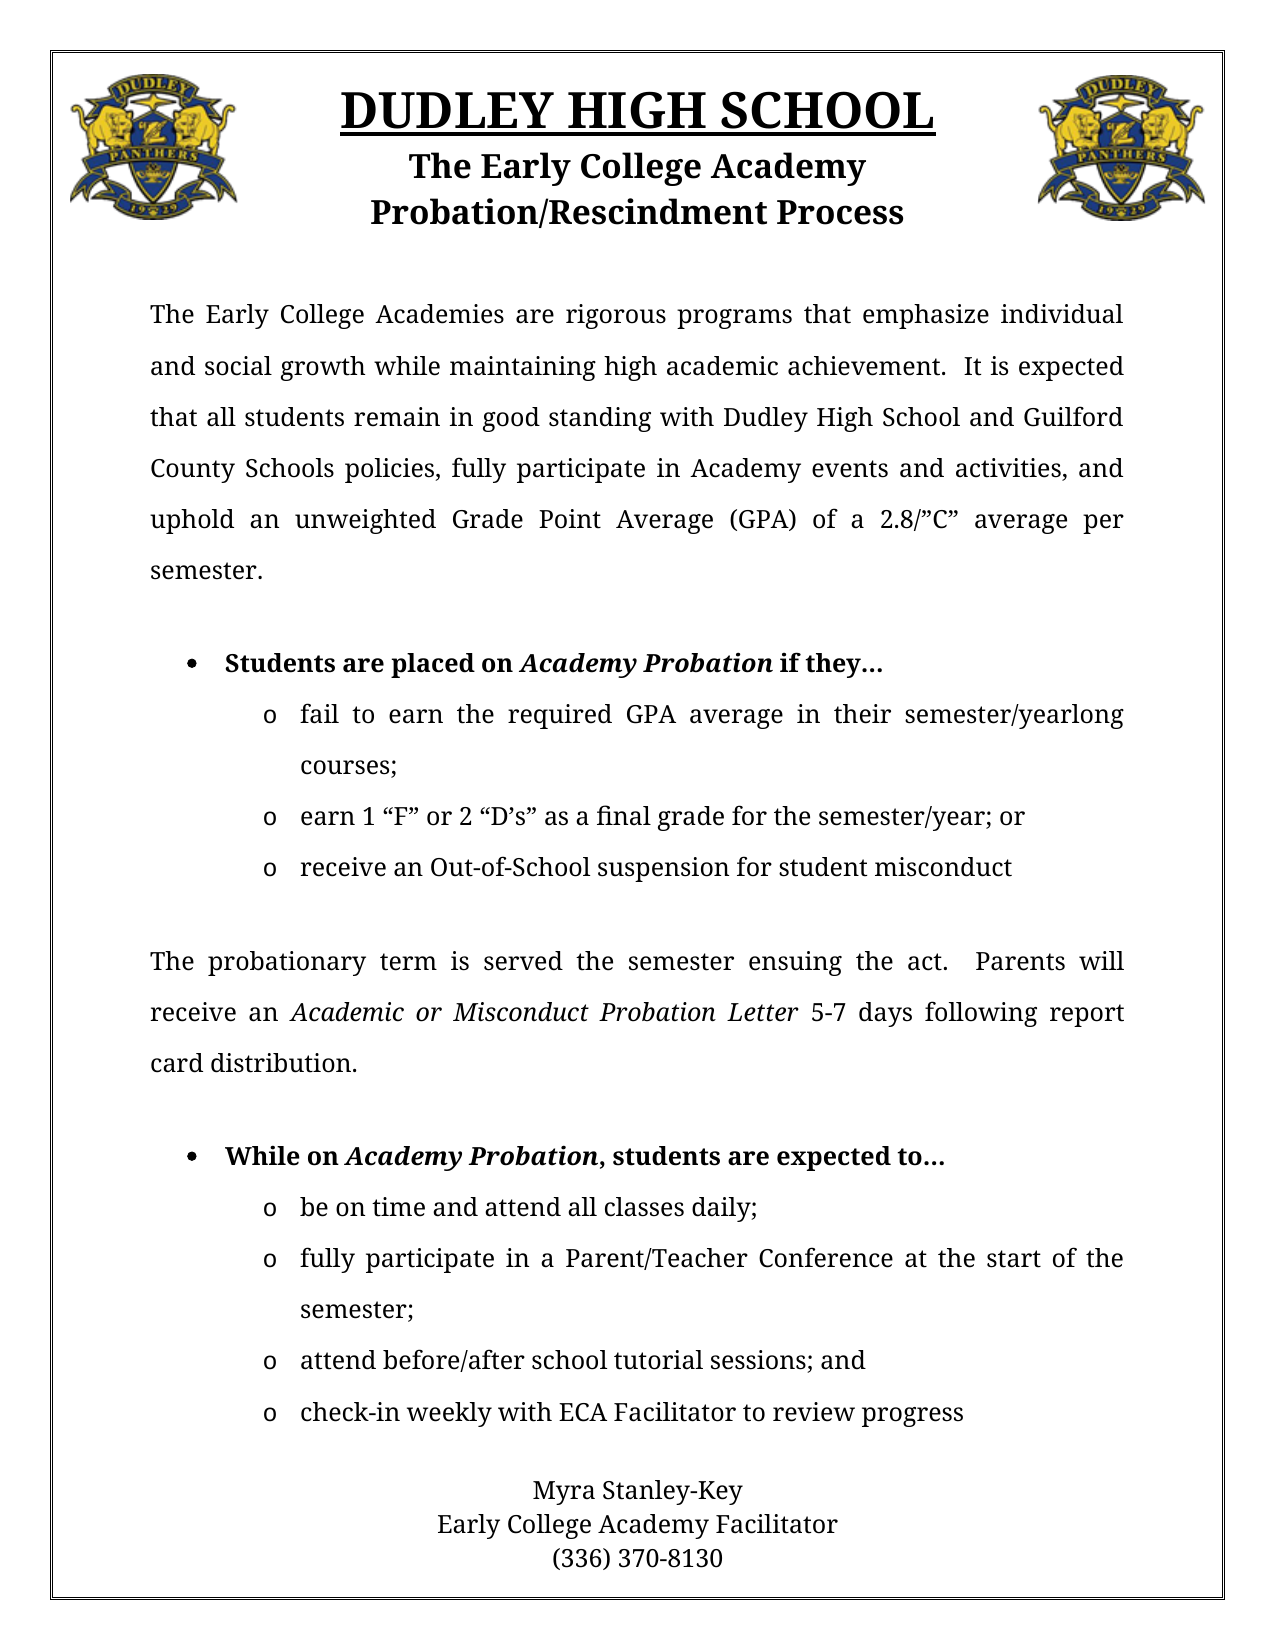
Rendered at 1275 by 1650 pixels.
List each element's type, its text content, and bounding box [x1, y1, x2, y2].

list Students are placed on Academy Probation if they… [187, 645, 1125, 679]
picture [70, 74, 238, 220]
list fail to earn the required GPA average in their semester/yearlong courses; [262, 696, 1125, 782]
list While on Academy Probation, students are expected to… [187, 1138, 1125, 1172]
text The Early College Academies are rigorous programs that emphasize individual and social growth while maintaining high academic achievement. It is expected that all students remain in good standing with Dudley High School and Guilford County Schools policies, fully participate in Academy events and activities, and uphold an unweighted Grade Point Average (GPA) of a 2.8/”C” average per semester. [150, 297, 1125, 586]
list be on time and attend all classes daily; [262, 1189, 1125, 1223]
list attend before/after school tutorial sessions; and [262, 1343, 1125, 1377]
list check-in weekly with ECA Facilitator to review progress [262, 1394, 1125, 1428]
picture [1037, 75, 1206, 221]
list receive an Out-of-School suspension for student misconduct [262, 850, 1125, 884]
list fully participate in a Parent/Teacher Conference at the start of the semester; [262, 1241, 1125, 1326]
list earn 1 “F” or 2 “D’s” as a final grade for the semester/year; or [262, 798, 1125, 833]
text The probationary term is served the semester ensuing the act. Parents will receive an Academic or Misconduct Probation Letter 5-7 days following report card distribution. [150, 943, 1125, 1079]
